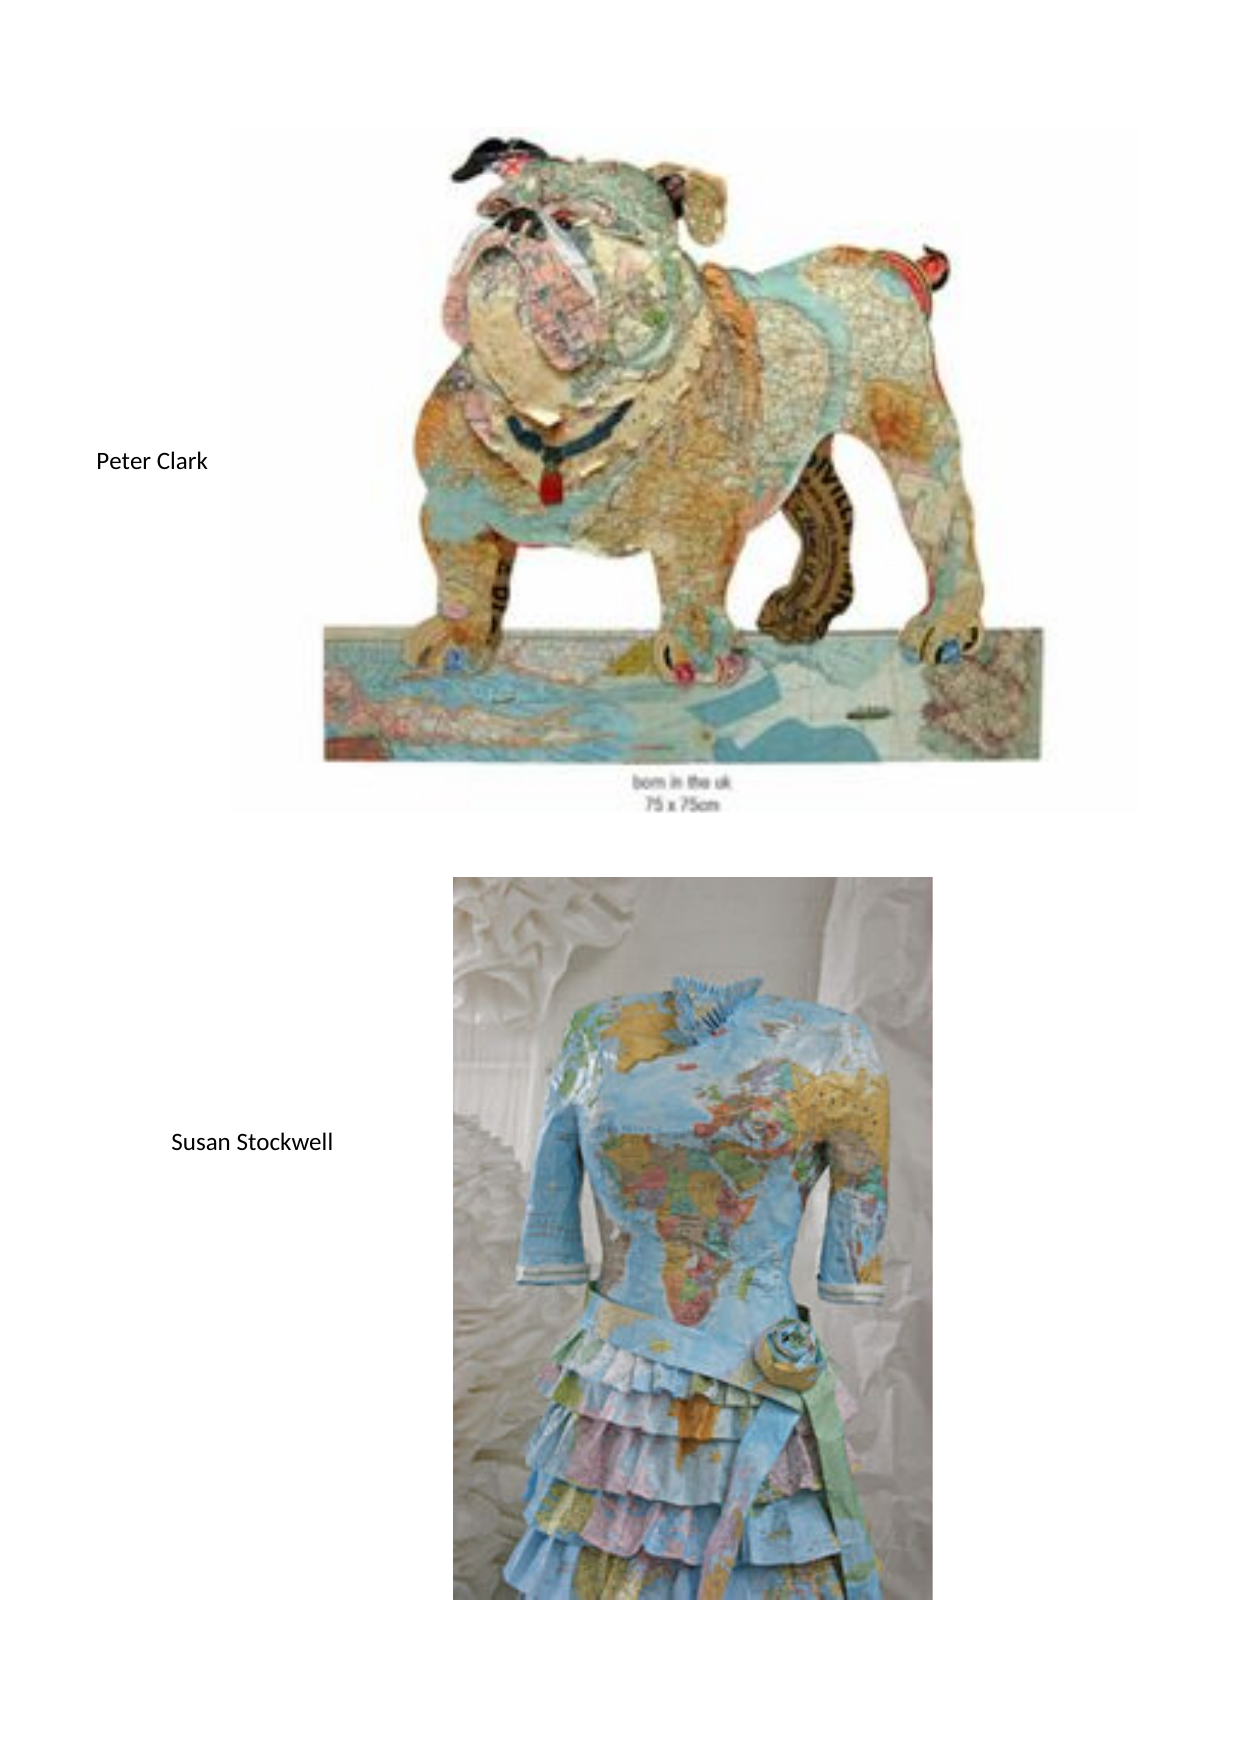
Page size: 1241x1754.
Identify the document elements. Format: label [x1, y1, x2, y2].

picture [449, 877, 932, 1593]
picture [227, 127, 1138, 809]
